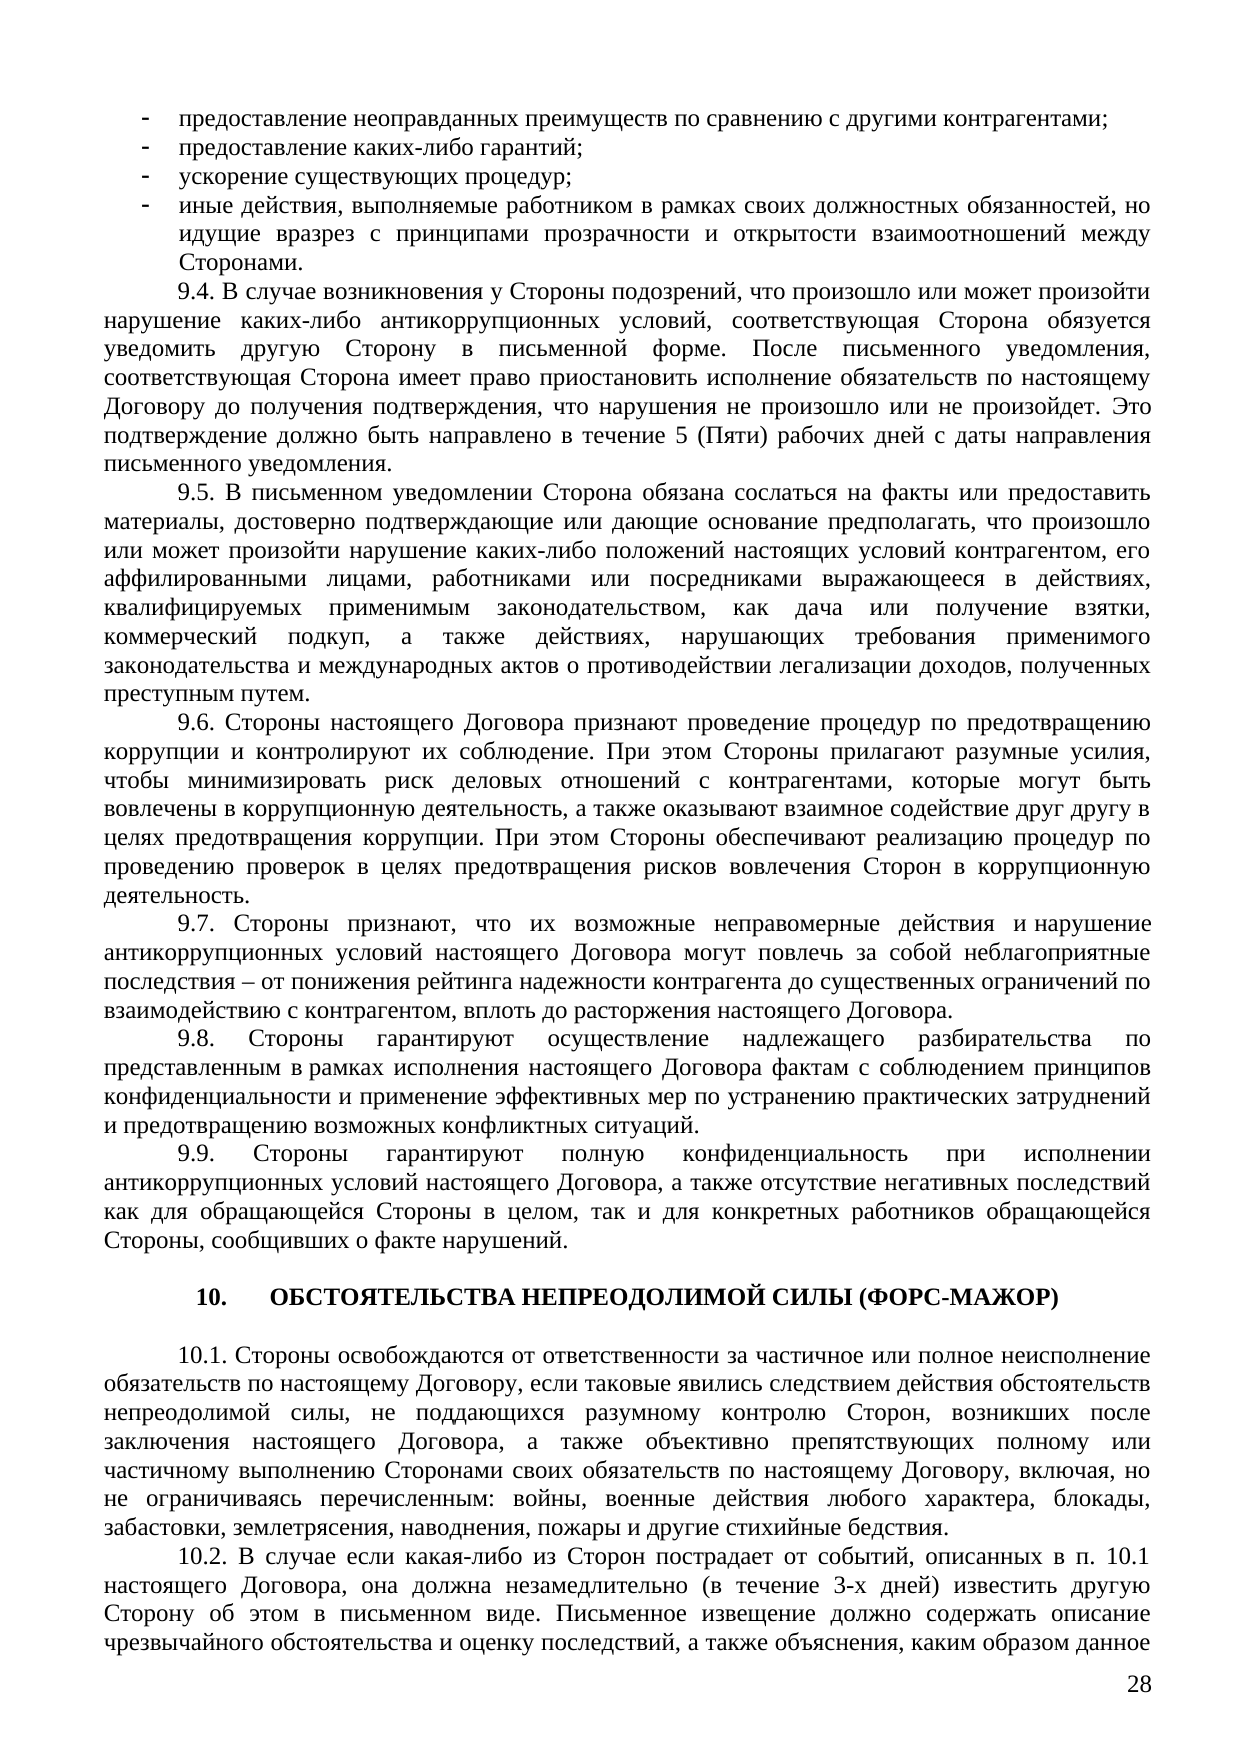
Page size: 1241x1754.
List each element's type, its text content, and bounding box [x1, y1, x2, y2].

list ускорение существующих процедур; [141, 161, 1152, 190]
text 9.7. Стороны признают, что их возможные неправомерные действия и нарушение антикоррупционных условий настоящего Договора могут повлечь за собой неблагоприятные последствия – от понижения рейтинга надежности контрагента до существенных ограничений по взаимодействию с контрагентом, вплоть до расторжения настоящего Договора. [103, 908, 1152, 1023]
text 9.8. Стороны гарантируют осуществление надлежащего разбирательства по представленным в рамках исполнения настоящего Договора фактам с соблюдением принципов конфиденциальности и применение эффективных мер по устранению практических затруднений и предотвращению возможных конфликтных ситуаций. [103, 1023, 1152, 1138]
list ОБСТОЯТЕЛЬСТВА НЕПРЕОДОЛИМОЙ СИЛЫ (ФОРС-МАЖОР) [103, 1282, 1152, 1311]
list предоставление каких-либо гарантий; [141, 132, 1152, 161]
text 9.6. Стороны настоящего Договора признают проведение процедур по предотвращению коррупции и контролируют их соблюдение. При этом Стороны прилагают разумные усилия, чтобы минимизировать риск деловых отношений с контрагентами, которые могут быть вовлечены в коррупционную деятельность, а также оказывают взаимное содействие друг другу в целях предотвращения коррупции. При этом Стороны обеспечивают реализацию процедур по проведению проверок в целях предотвращения рисков вовлечения Сторон в коррупционную деятельность. [103, 707, 1152, 908]
list иные действия, выполняемые работником в рамках своих должностных обязанностей, но идущие вразрез с принципами прозрачности и открытости взаимоотношений между Сторонами. [141, 190, 1152, 276]
text 9.4. В случае возникновения у Стороны подозрений, что произошло или может произойти нарушение каких-либо антикоррупционных условий, соответствующая Сторона обязуется уведомить другую Сторону в письменной форме. После письменного уведомления, соответствующая Сторона имеет право приостановить исполнение обязательств по настоящему Договору до получения подтверждения, что нарушения не произошло или не произойдет. Это подтверждение должно быть направлено в течение 5 (Пяти) рабочих дней с даты направления письменного уведомления. [103, 276, 1152, 477]
text 9.9. Стороны гарантируют полную конфиденциальность при исполнении антикоррупционных условий настоящего Договора, а также отсутствие негативных последствий как для обращающейся Стороны в целом, так и для конкретных работников обращающейся Стороны, сообщивших о факте нарушений. [103, 1138, 1152, 1253]
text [103, 1541, 1152, 1656]
list предоставление неоправданных преимуществ по сравнению с другими контрагентами; [141, 103, 1152, 132]
text 9.5. В письменном уведомлении Сторона обязана сослаться на факты или предоставить материалы, достоверно подтверждающие или дающие основание предполагать, что произошло или может произойти нарушение каких-либо положений настоящих условий контрагентом, его аффилированными лицами, работниками или посредниками выражающееся в действиях, квалифицируемых применимым законодательством, как дача или получение взятки, коммерческий подкуп, а также действиях, нарушающих требования применимого законодательства и международных актов о противодействии легализации доходов, полученных преступным путем. [103, 477, 1152, 707]
text 10.1. Стороны освобождаются от ответственности за частичное или полное неисполнение обязательств по настоящему Договору, если таковые явились следствием действия обстоятельств непреодолимой силы, не поддающихся разумному контролю Сторон, возникших после заключения настоящего Договора, а также объективно препятствующих полному или частичному выполнению Сторонами своих обязательств по настоящему Договору, включая, но не ограничиваясь перечисленным: войны, военные действия любого характера, блокады, забастовки, землетрясения, наводнения, пожары и другие стихийные бедствия. [103, 1340, 1152, 1541]
